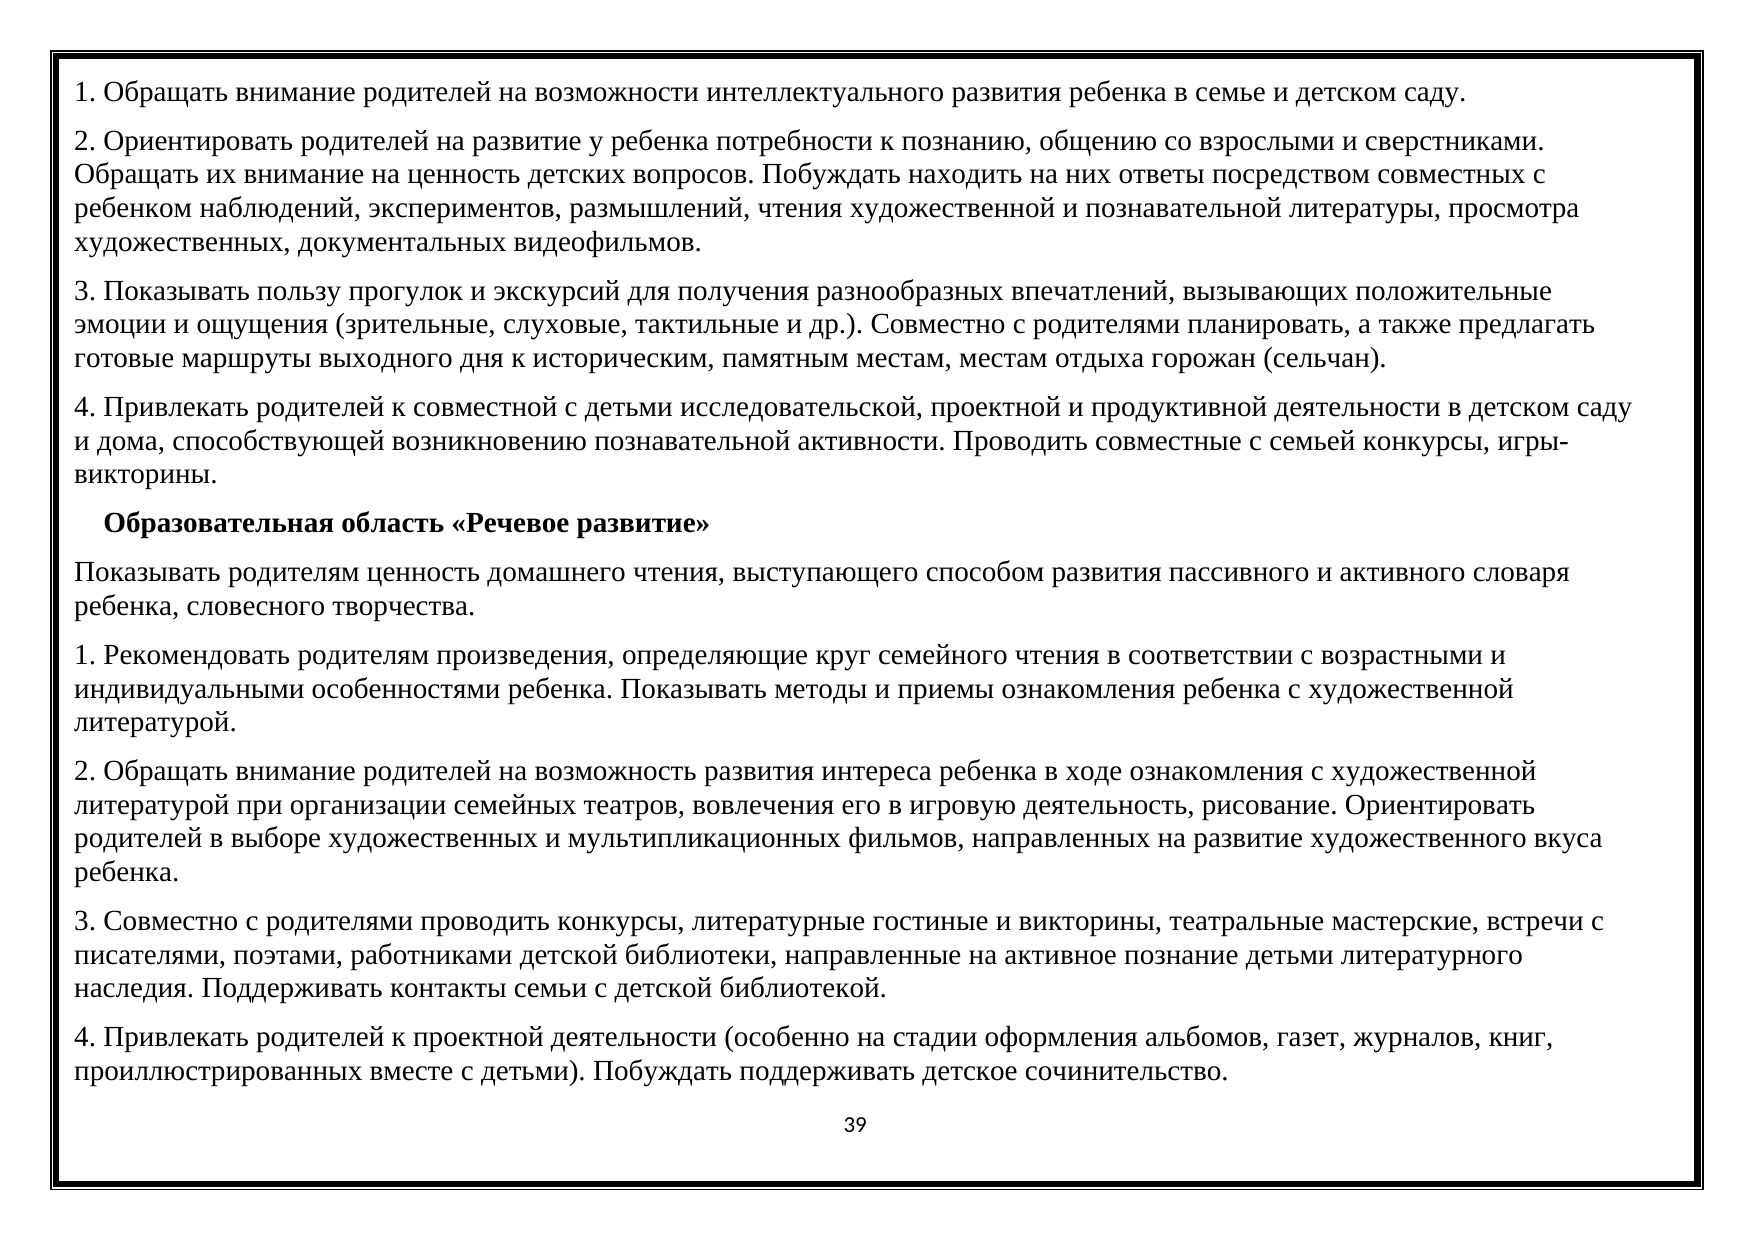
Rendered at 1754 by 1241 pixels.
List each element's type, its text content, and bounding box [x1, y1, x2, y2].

text 3. Совместно с родителями проводить конкурсы, литературные гостиные и викторины, театральные мастерские, встречи с писателями, поэтами, работниками детской библиотеки, направленные на активное познание детьми литературного наследия. Поддерживать контакты семьи с детской библиотекой. [74, 903, 1636, 1004]
text Образовательная область «Речевое развитие» [74, 505, 1636, 539]
text 1. Рекомендовать родителям произведения, определяющие круг семейного чтения в соответствии с возрастными и индивидуальными особенностями ребенка. Показывать методы и приемы ознакомления ребенка с художественной литературой. [74, 637, 1636, 738]
text 3. Показывать пользу прогулок и экскурсий для получения разнообразных впечатлений, вызывающих положительные эмоции и ощущения (зрительные, слуховые, тактильные и др.). Совместно с родителями планировать, а также предлагать готовые маршруты выходного дня к историческим, памятным местам, местам отдыха горожан (сельчан). [74, 273, 1636, 373]
text 4. Привлекать родителей к совместной с детьми исследовательской, проектной и продуктивной деятельности в детском саду и дома, способствующей возникновению познавательной активности. Проводить совместные с семьей конкурсы, игры-викторины. [74, 389, 1636, 490]
text 4. Привлекать родителей к проектной деятельности (особенно на стадии оформления альбомов, газет, журналов, книг, проиллюстрированных вместе с детьми). Побуждать поддерживать детское сочинительство. [74, 1019, 1636, 1087]
text 1. Обращать внимание родителей на возможности интеллектуального развития ребенка в семье и детском саду. [74, 74, 1636, 107]
text 2. Ориентировать родителей на развитие у ребенка потребности к познанию, общению со взрослыми и сверстниками. Обращать их внимание на ценность детских вопросов. Побуждать находить на них ответы посредством совместных с ребенком наблюдений, экспериментов, размышлений, чтения художественной и познавательной литературы, просмотра художественных, документальных видеофильмов. [74, 123, 1636, 257]
text 2. Обращать внимание родителей на возможность развития интереса ребенка в ходе ознакомления с художественной литературой при организации семейных театров, вовлечения его в игровую деятельность, рисование. Ориентировать родителей в выборе художественных и мультипликационных фильмов, направленных на развитие художественного вкуса ребенка. [74, 753, 1636, 888]
text Показывать родителям ценность домашнего чтения, выступающего способом развития пассивного и активного словаря ребенка, словесного творчества. [74, 554, 1636, 622]
